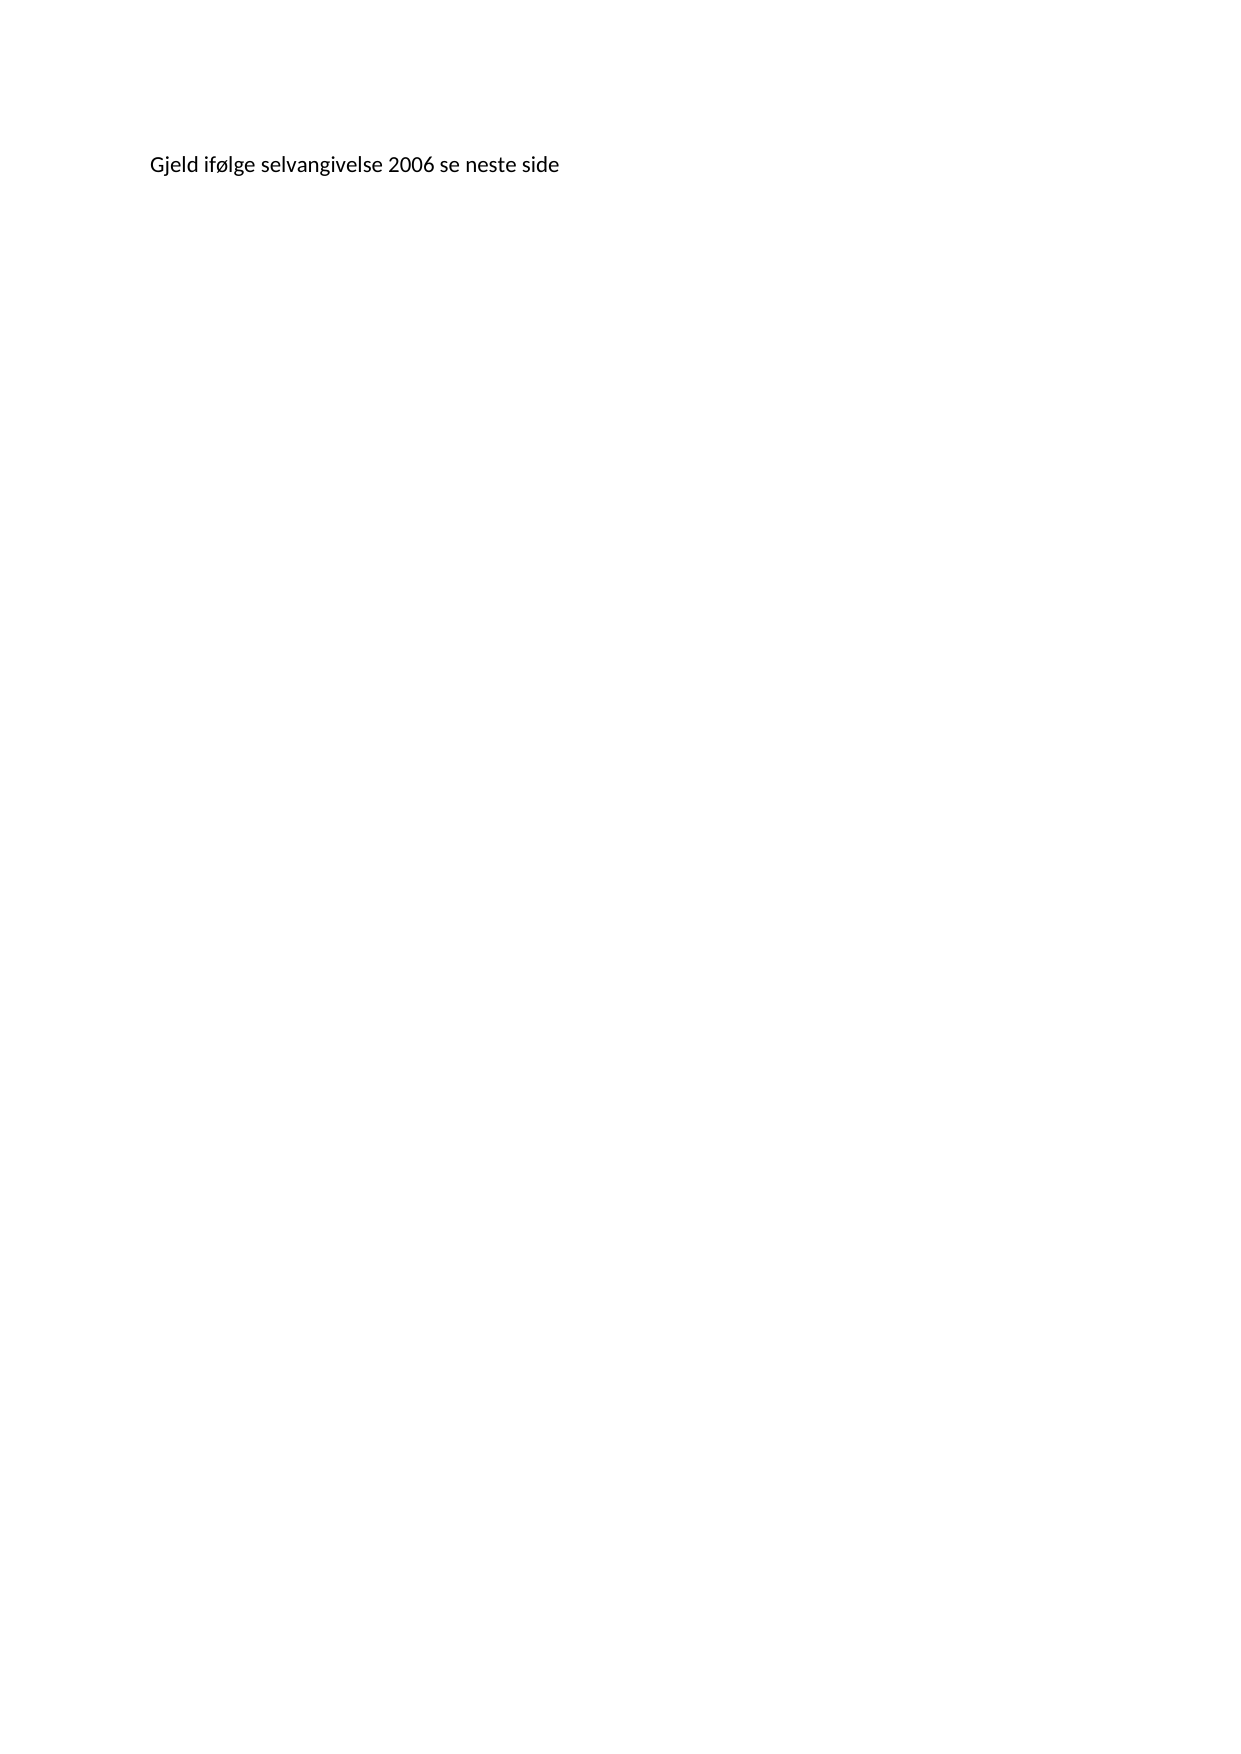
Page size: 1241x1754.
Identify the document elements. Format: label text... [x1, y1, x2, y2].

text Gjeld ifølge selvangivelse 2006 se neste side [150, 150, 1090, 178]
